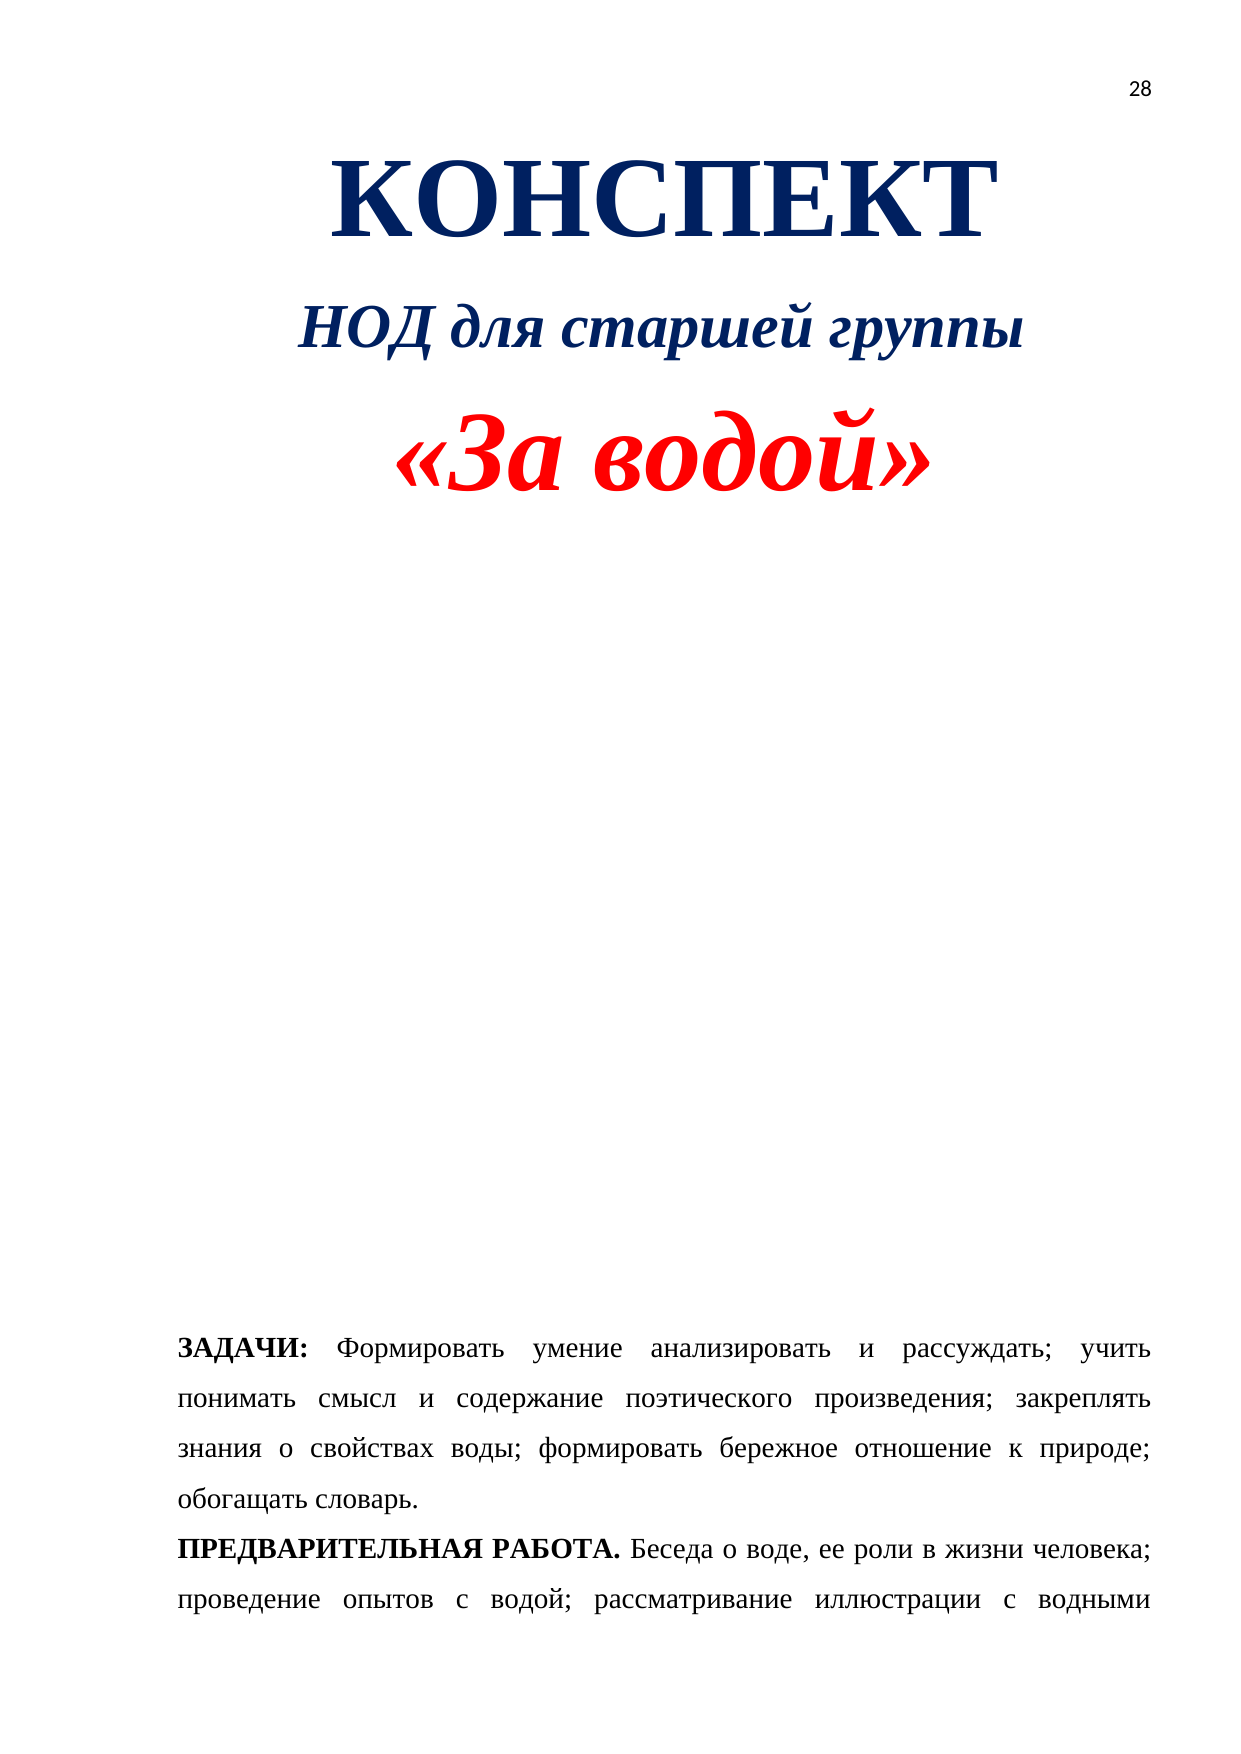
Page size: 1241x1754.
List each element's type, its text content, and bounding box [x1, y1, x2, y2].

text «За водой» [177, 383, 1152, 515]
text КОНСПЕКТ [177, 130, 1152, 262]
text НОД для старшей группы [177, 289, 1152, 361]
text ЗАДАЧИ: Формировать умение анализировать и рассуждать; учить понимать смысл и содержание поэтического произведения; закреплять знания о свойствах воды; формировать бережное отношение к природе; обогащать словарь. [177, 1330, 1152, 1514]
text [177, 1531, 1152, 1615]
